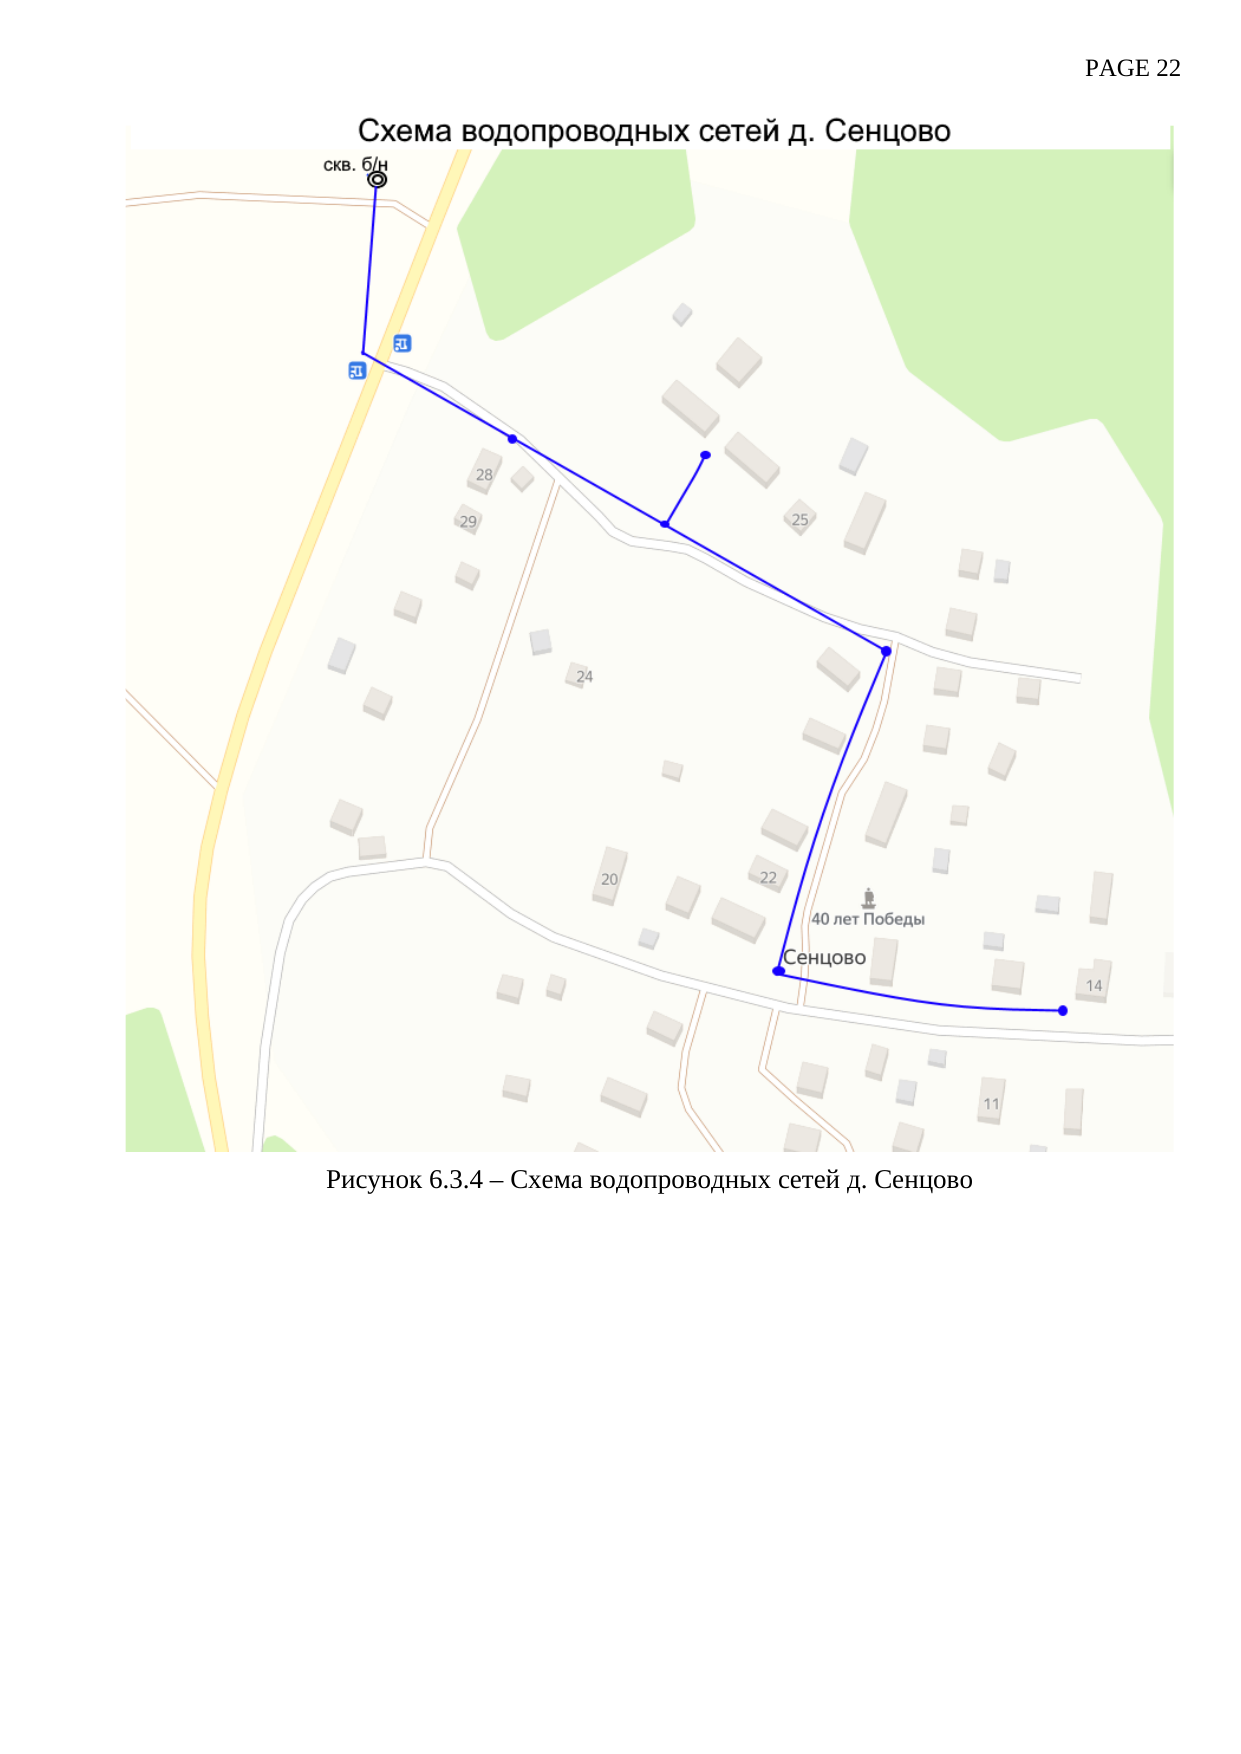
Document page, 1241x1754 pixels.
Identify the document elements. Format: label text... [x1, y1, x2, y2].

picture [125, 88, 1174, 1152]
text Рисунок 6.3.4 – Схема водопроводных сетей д. Сенцово [118, 1164, 1181, 1195]
